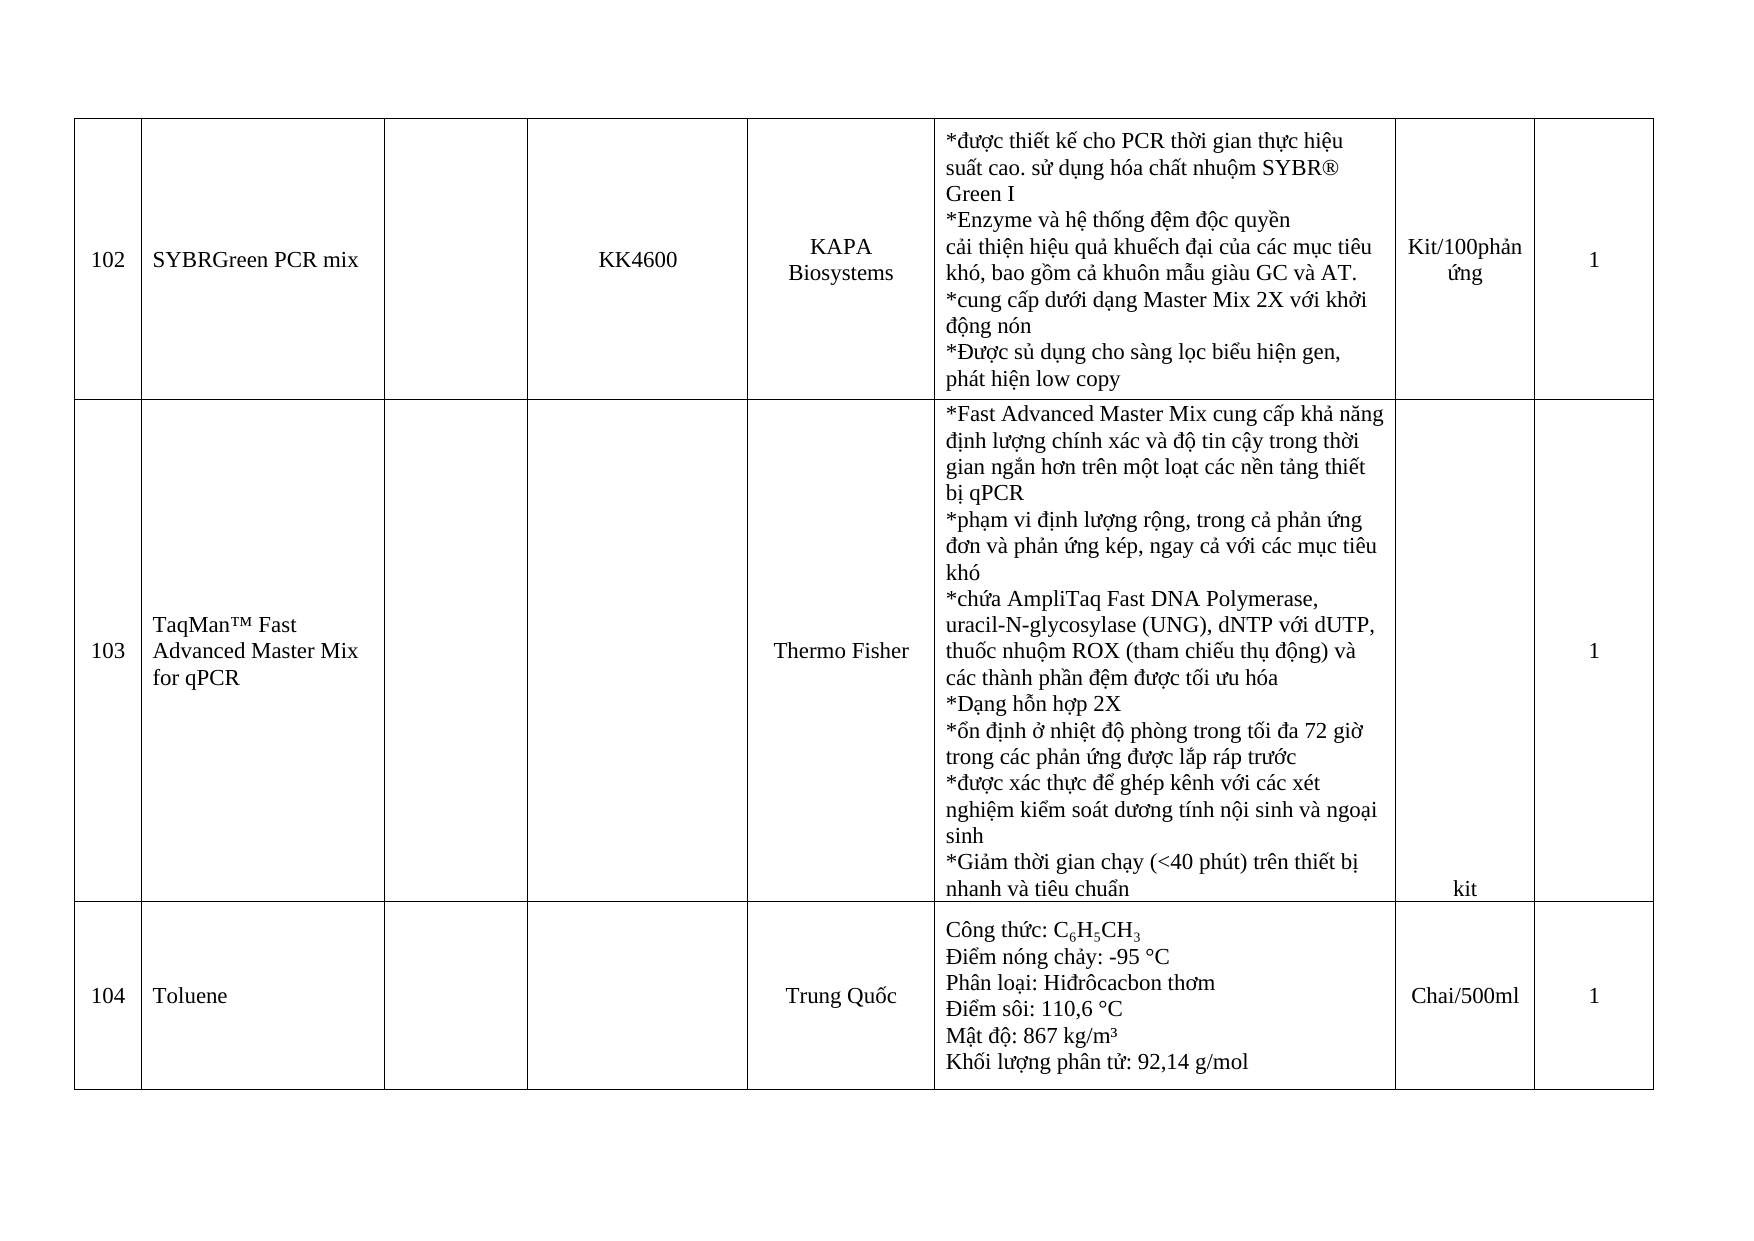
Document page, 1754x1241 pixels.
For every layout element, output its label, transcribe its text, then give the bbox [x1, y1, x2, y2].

table_cell 103 [75, 400, 141, 901]
table_cell Thermo Fisher [748, 400, 934, 901]
table_cell [385, 119, 527, 399]
table_cell [528, 400, 747, 901]
table_cell 1 [1535, 400, 1653, 901]
table_cell KAPA Biosystems [748, 119, 934, 399]
table_cell 1 [1535, 902, 1653, 1089]
table_cell 104 [75, 902, 141, 1089]
table_cell kit [1396, 400, 1534, 901]
table_cell Trung Quốc [748, 902, 934, 1089]
table_cell 102 [75, 119, 141, 399]
table_cell Công thức: C₆H₅CH₃ Điểm nóng chảy: -95 °C Phân loại: Hiđrôcacbon thơm Điểm sôi: 110,6 °C Mật độ: 867 kg/m³ Khối lượng phân tử: 92,14 g/mol [935, 902, 1395, 1089]
table_cell SYBRGreen PCR mix [142, 119, 384, 399]
table_cell [385, 400, 527, 901]
table_cell *được thiết kế cho PCR thời gian thực hiệu suất cao. sử dụng hóa chất nhuộm SYBR® Green I *Enzyme và hệ thống đệm độc quyền cải thiện hiệu quả khuếch đại của các mục tiêu khó, bao gồm cả khuôn mẫu giàu GC và AT. *cung cấp dưới dạng Master Mix 2X với khởi động nón *Được sủ dụng cho sàng lọc biểu hiện gen, phát hiện low copy [935, 119, 1395, 399]
table_cell Kit/100phản ứng [1396, 119, 1534, 399]
table_cell 1 [1535, 119, 1653, 399]
table_cell [385, 902, 527, 1089]
table_cell KK4600 [528, 119, 747, 399]
table_cell [528, 902, 747, 1089]
table_cell Chai/500ml [1396, 902, 1534, 1089]
table_cell TaqMan™ Fast Advanced Master Mix for qPCR [142, 400, 384, 901]
table_cell *Fast Advanced Master Mix cung cấp khả năng định lượng chính xác và độ tin cậy trong thời gian ngắn hơn trên một loạt các nền tảng thiết bị qPCR *phạm vi định lượng rộng, trong cả phản ứng đơn và phản ứng kép, ngay cả với các mục tiêu khó *chứa AmpliTaq Fast DNA Polymerase, uracil-N-glycosylase (UNG), dNTP với dUTP, thuốc nhuộm ROX (tham chiếu thụ động) và các thành phần đệm được tối ưu hóa *Dạng hỗn hợp 2X *ổn định ở nhiệt độ phòng trong tối đa 72 giờ trong các phản ứng được lắp ráp trước *được xác thực để ghép kênh với các xét nghiệm kiểm soát dương tính nội sinh và ngoại sinh *Giảm thời gian chạy (<40 phút) trên thiết bị nhanh và tiêu chuẩn [935, 400, 1395, 901]
table_cell Toluene [142, 902, 384, 1089]
